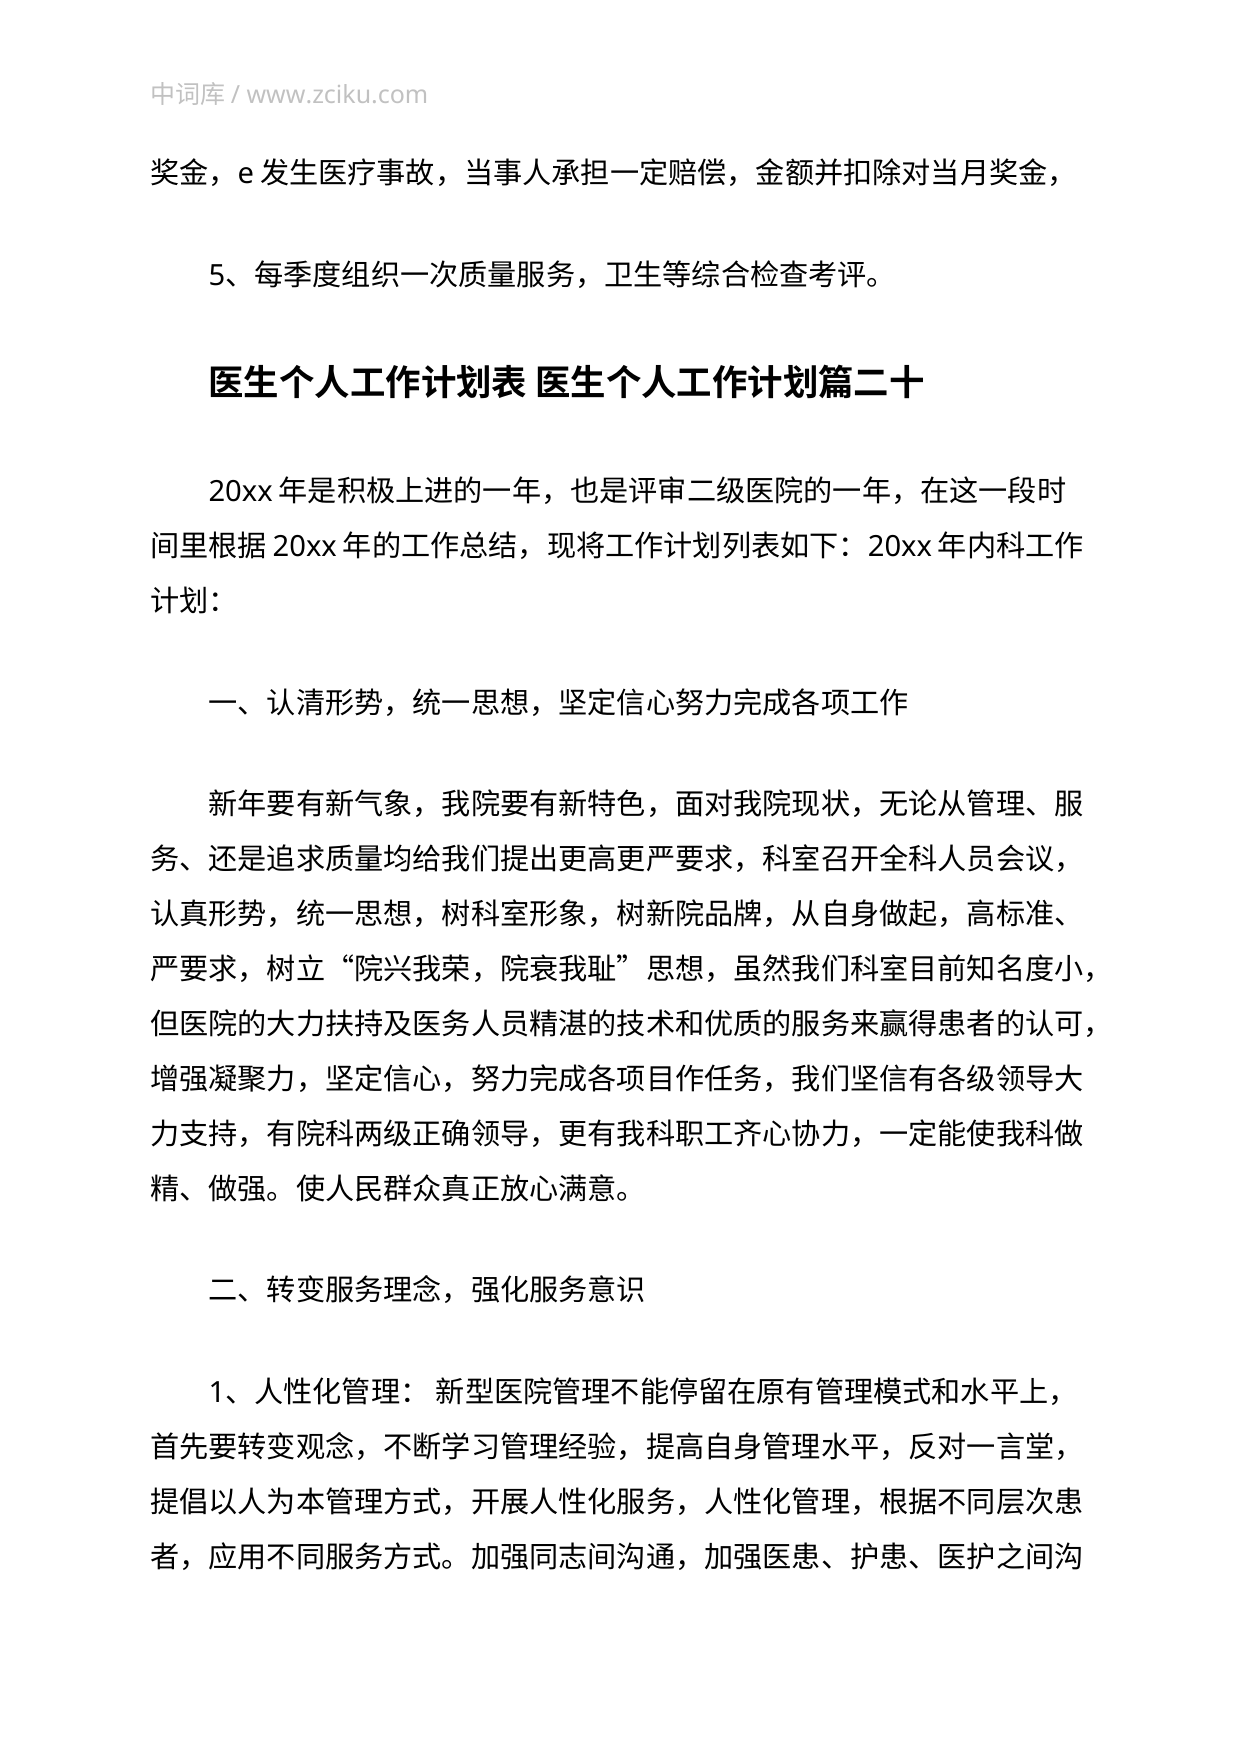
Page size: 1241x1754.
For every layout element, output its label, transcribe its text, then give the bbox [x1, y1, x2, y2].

text 医生个人工作计划表 医生个人工作计划篇二十 [150, 354, 1090, 405]
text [150, 150, 1090, 192]
text 5、每季度组织一次质量服务，卫生等综合检查考评。 [150, 252, 1090, 294]
text 新年要有新气象，我院要有新特色，面对我院现状，无论从管理、服务、还是追求质量均给我们提出更高更严要求，科室召开全科人员会议，认真形势，统一思想，树科室形象，树新院品牌，从自身做起，高标准、严要求，树立“院兴我荣，院衰我耻”思想，虽然我们科室目前知名度小，但医院的大力扶持及医务人员精湛的技术和优质的服务来赢得患者的认可，增强凝聚力，坚定信心，努力完成各项目作任务，我们坚信有各级领导大力支持，有院科两级正确领导，更有我科职工齐心协力，一定能使我科做精、做强。使人民群众真正放心满意。 [150, 781, 1090, 1207]
text 20xx年是积极上进的一年，也是评审二级医院的一年，在这一段时间里根据20xx年的工作总结，现将工作计划列表如下：20xx年内科工作计划： [150, 467, 1090, 620]
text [150, 1369, 1090, 1576]
text 二、转变服务理念，强化服务意识 [150, 1267, 1090, 1309]
text 一、认清形势，统一思想，坚定信心努力完成各项工作 [150, 679, 1090, 721]
